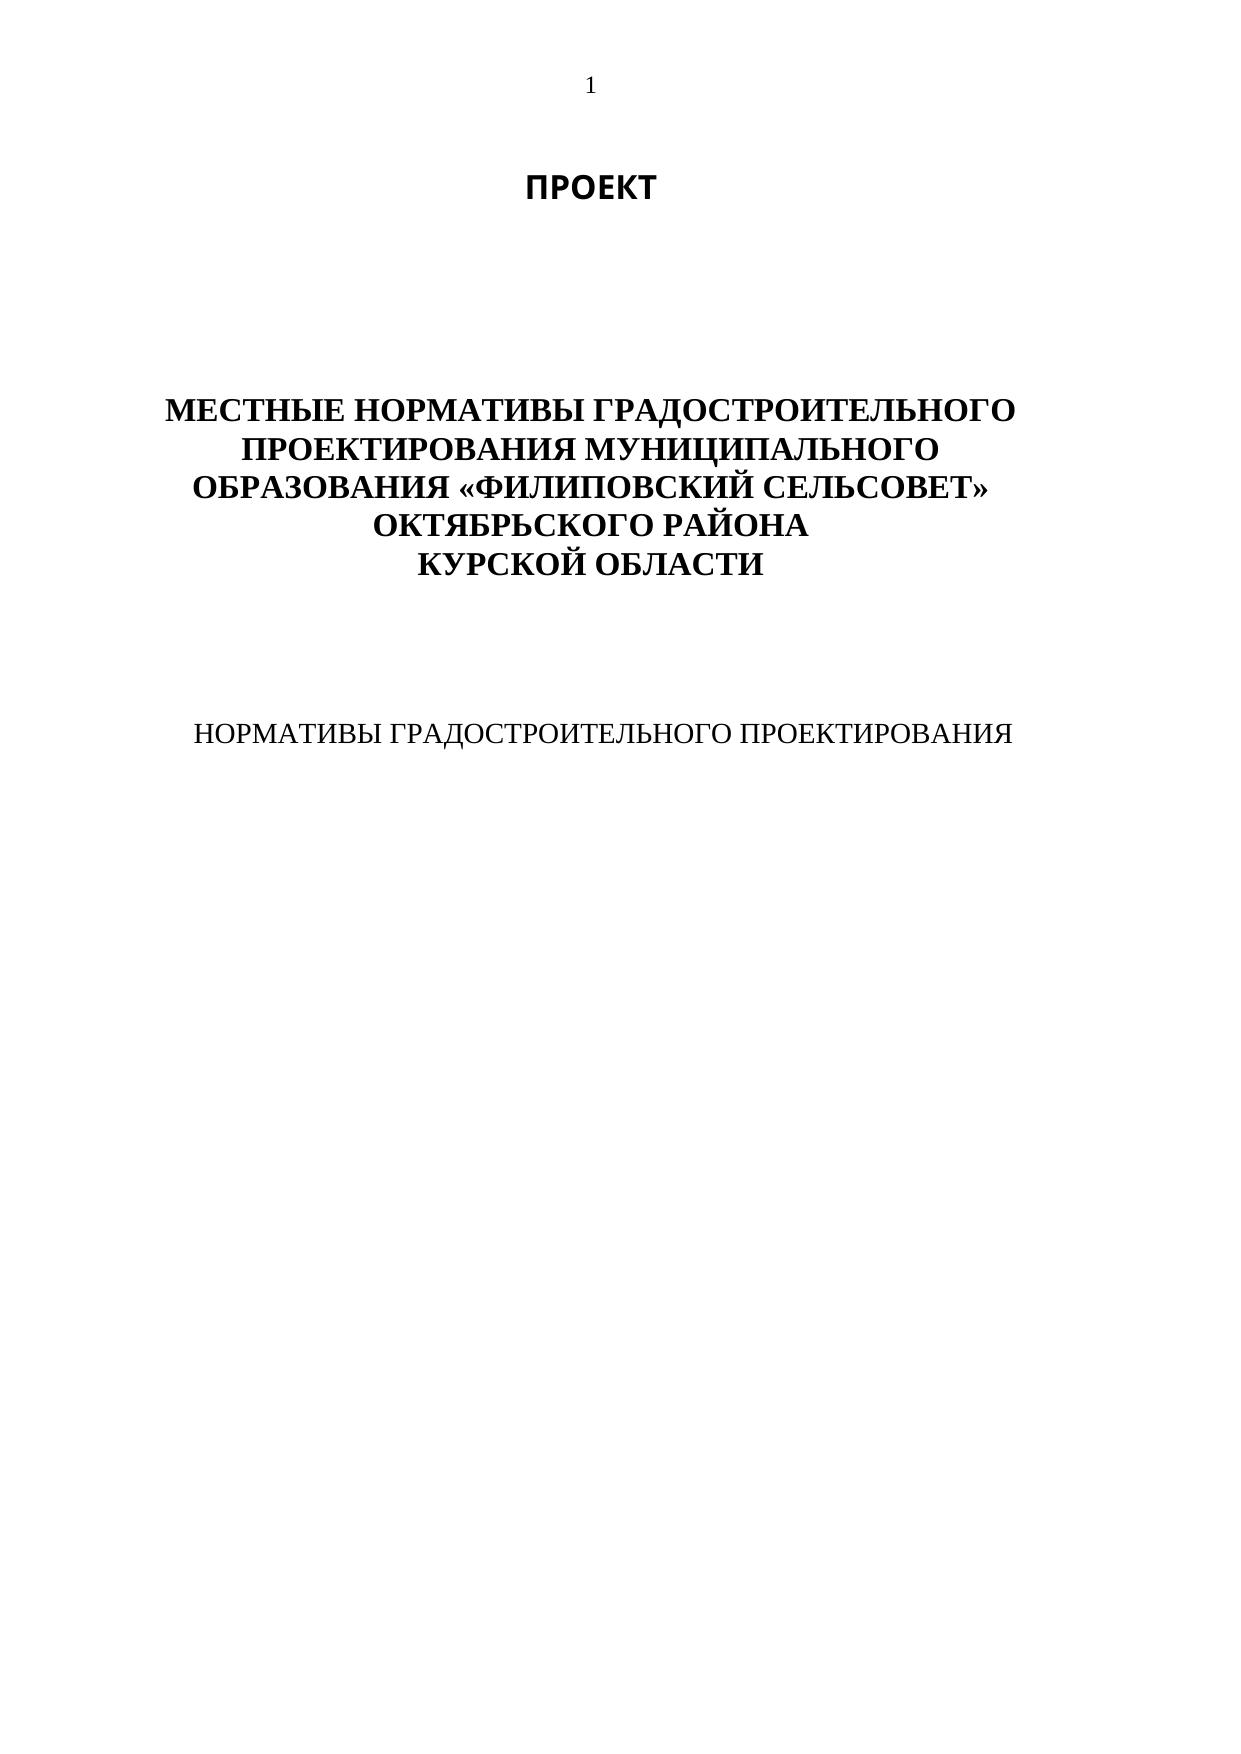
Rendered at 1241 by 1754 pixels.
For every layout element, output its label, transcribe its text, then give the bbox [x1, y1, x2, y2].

text проект [118, 163, 1063, 209]
text Местные нормативы градостроительного проектирования муниципального образования «Филиповский сельсовет» октябрьского РАЙОНА [118, 391, 1063, 544]
text курской ОБЛАСТИ [118, 544, 1063, 582]
table_header НОРМАТИВЫ ГРАДОСТРОИТЕЛЬНОГО ПРОЕКТИРОВАНИЯ [74, 669, 1074, 798]
